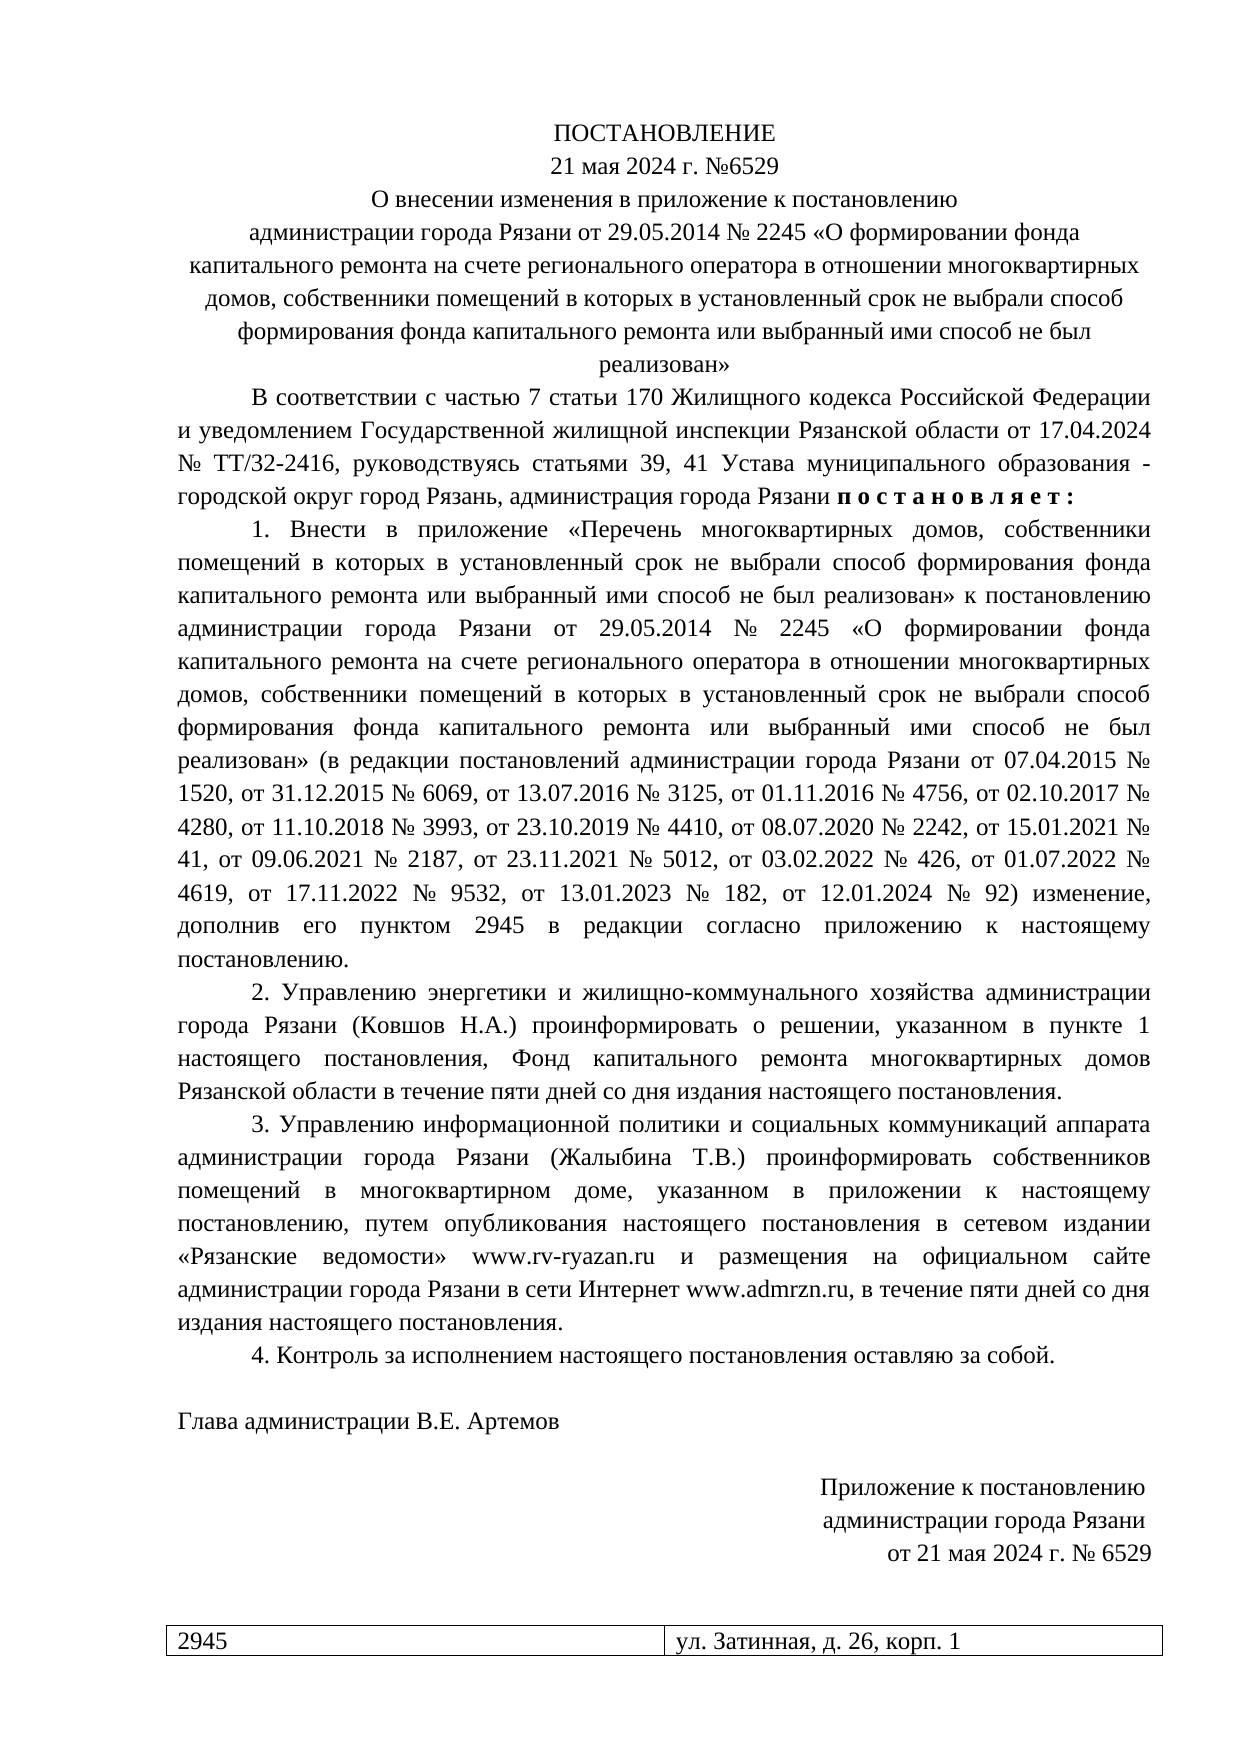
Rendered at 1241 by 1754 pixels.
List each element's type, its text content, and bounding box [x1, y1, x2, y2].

table_header ул. Затинная, д. 26, корп. 1 [665, 1626, 1162, 1655]
text Глава администрации В.Е. Артемов [177, 1406, 1152, 1435]
text Приложение к постановлению администрации города Рязани от 21 мая 2024 г. № 6529 [177, 1472, 1152, 1567]
text 21 мая 2024 г. №6529 [177, 151, 1152, 180]
text 2. Управлению энергетики и жилищно-коммунального хозяйства администрации города Рязани (Ковшов Н.А.) проинформировать о решении, указанном в пункте 1 настоящего постановления, Фонд капитального ремонта многоквартирных домов Рязанской области в течение пяти дней со дня издания настоящего постановления. [177, 977, 1152, 1104]
table_header 2945 [167, 1626, 664, 1655]
text В соответствии с частью 7 статьи 170 Жилищного кодекса Российской Федерации и уведомлением Государственной жилищной инспекции Рязанской области от 17.04.2024 № ТТ/32-2416, руководствуясь статьями 39, 41 Устава муниципального образования - городской округ город Рязань, администрация города Рязани п о с т а н о в л я е т : [177, 382, 1152, 510]
text 1. Внести в приложение «Перечень многоквартирных домов, собственники помещений в которых в установленный срок не выбрали способ формирования фонда капитального ремонта или выбранный ими способ не был реализован» к постановлению администрации города Рязани от 29.05.2014 № 2245 «О формировании фонда капитального ремонта на счете регионального оператора в отношении многоквартирных домов, собственники помещений в которых в установленный срок не выбрали способ формирования фонда капитального ремонта или выбранный ими способ не был реализован» (в редакции постановлений администрации города Рязани от 07.04.2015 № 1520, от 31.12.2015 № 6069, от 13.07.2016 № 3125, от 01.11.2016 № 4756, от 02.10.2017 № 4280, от 11.10.2018 № 3993, от 23.10.2019 № 4410, от 08.07.2020 № 2242, от 15.01.2021 № 41, от 09.06.2021 № 2187, от 23.11.2021 № 5012, от 03.02.2022 № 426, от 01.07.2022 № 4619, от 17.11.2022 № 9532, от 13.01.2023 № 182, от 12.01.2024 № 92) изменение, дополнив его пунктом 2945 в редакции согласно приложению к настоящему постановлению. [177, 514, 1152, 972]
text ПОСТАНОВЛЕНИЕ [177, 118, 1152, 147]
text 4. Контроль за исполнением настоящего постановления оставляю за собой. [177, 1340, 1152, 1369]
text О внесении изменения в приложение к постановлению [177, 184, 1152, 213]
text 3. Управлению информационной политики и социальных коммуникаций аппарата администрации города Рязани (Жалыбина Т.В.) проинформировать собственников помещений в многоквартирном доме, указанном в приложении к настоящему постановлению, путем опубликования настоящего постановления в сетевом издании «Рязанские ведомости» www.rv-ryazan.ru и размещения на официальном сайте администрации города Рязани в сети Интернет www.admrzn.ru, в течение пяти дней со дня издания настоящего постановления. [177, 1109, 1152, 1336]
text администрации города Рязани от 29.05.2014 № 2245 «О формировании фонда капитального ремонта на счете регионального оператора в отношении многоквартирных домов, собственники помещений в которых в установленный срок не выбрали способ формирования фонда капитального ремонта или выбранный ими способ не был реализован» [177, 217, 1152, 378]
